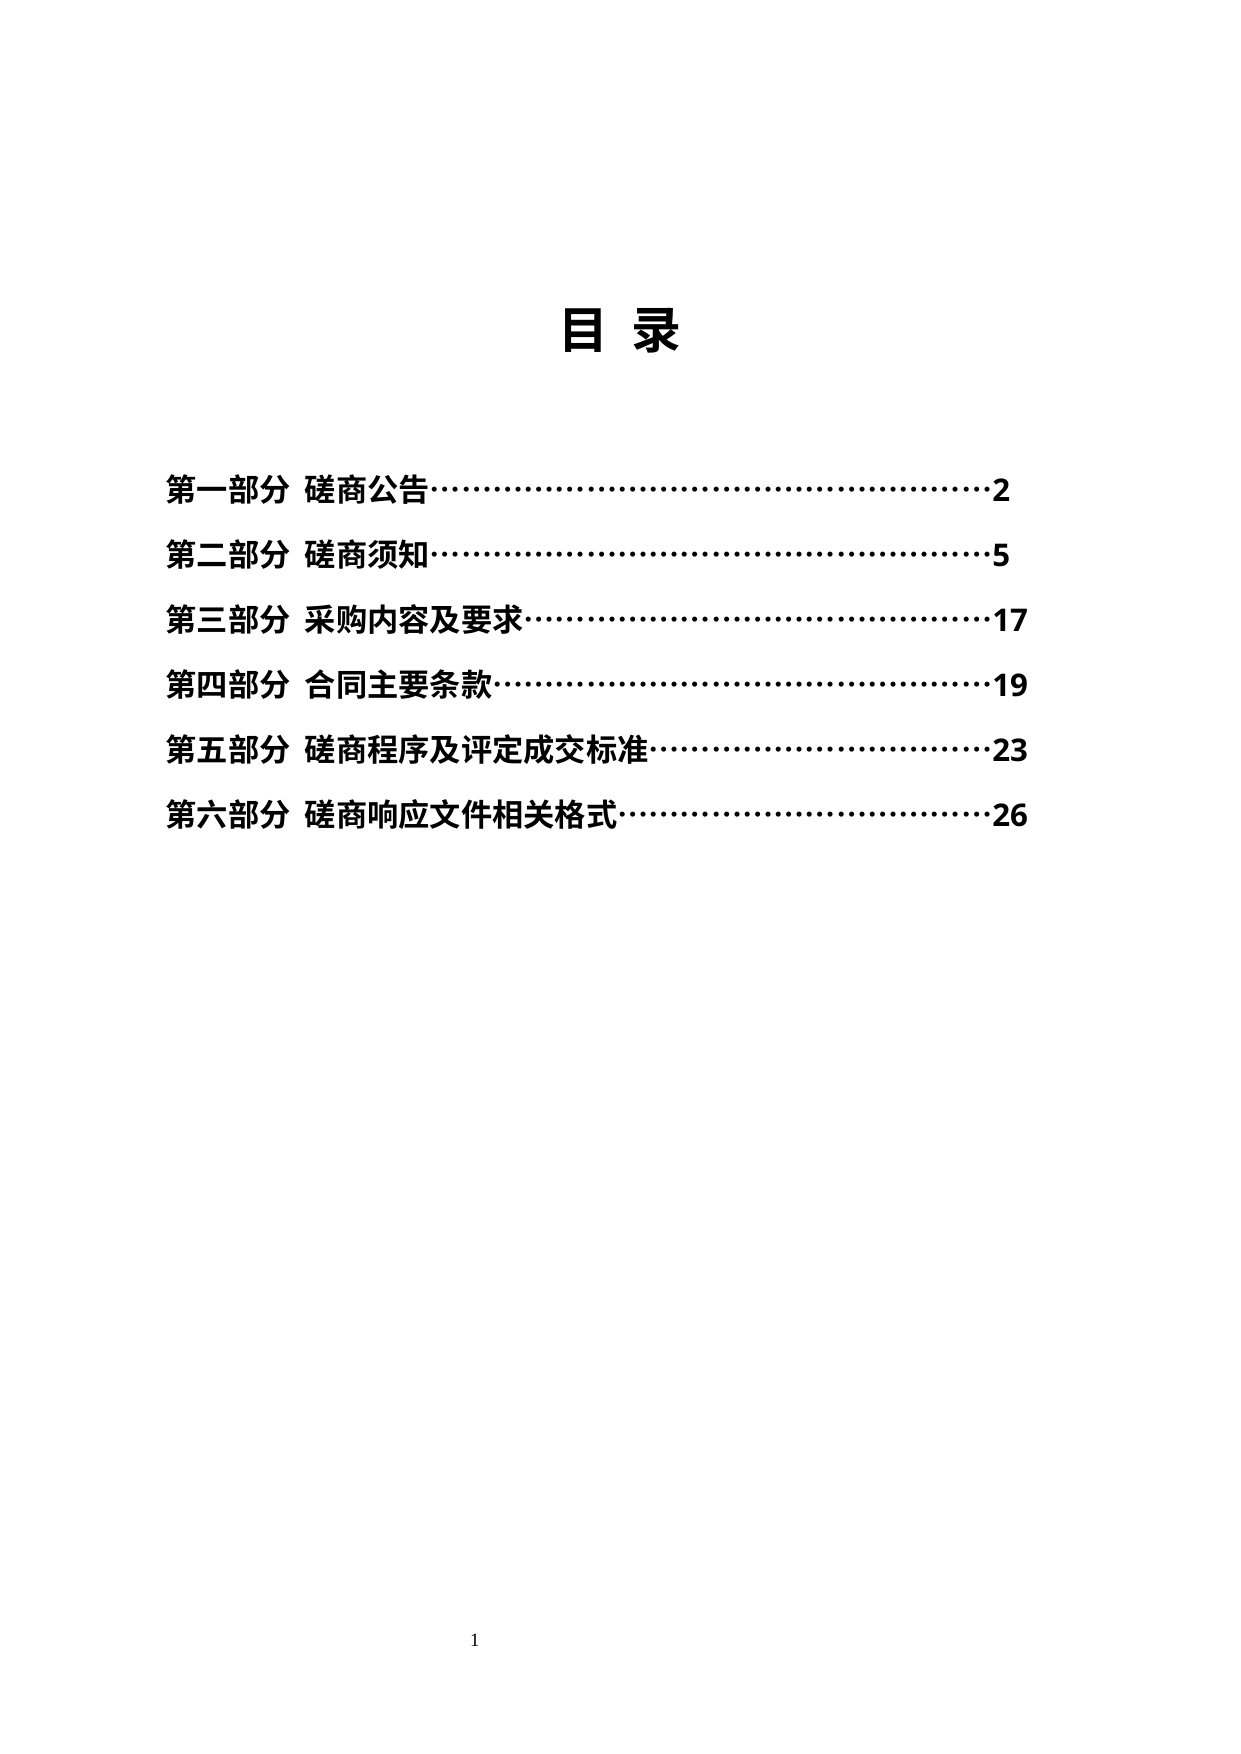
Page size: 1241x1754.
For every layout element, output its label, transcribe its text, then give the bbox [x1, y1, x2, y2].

text 第四部分 合同主要条款…………………………………………19 [165, 651, 1075, 716]
text 第一部分 磋商公告………………………………………………2 [165, 456, 1075, 521]
text 第五部分 磋商程序及评定成交标准……………………………23 [165, 716, 1075, 781]
text 第二部分 磋商须知………………………………………………5 [165, 521, 1075, 586]
text 目 录 [165, 278, 1075, 376]
text 第三部分 采购内容及要求………………………………………17 [165, 586, 1075, 651]
text 第六部分 磋商响应文件相关格式………………………………26 [165, 781, 1075, 846]
